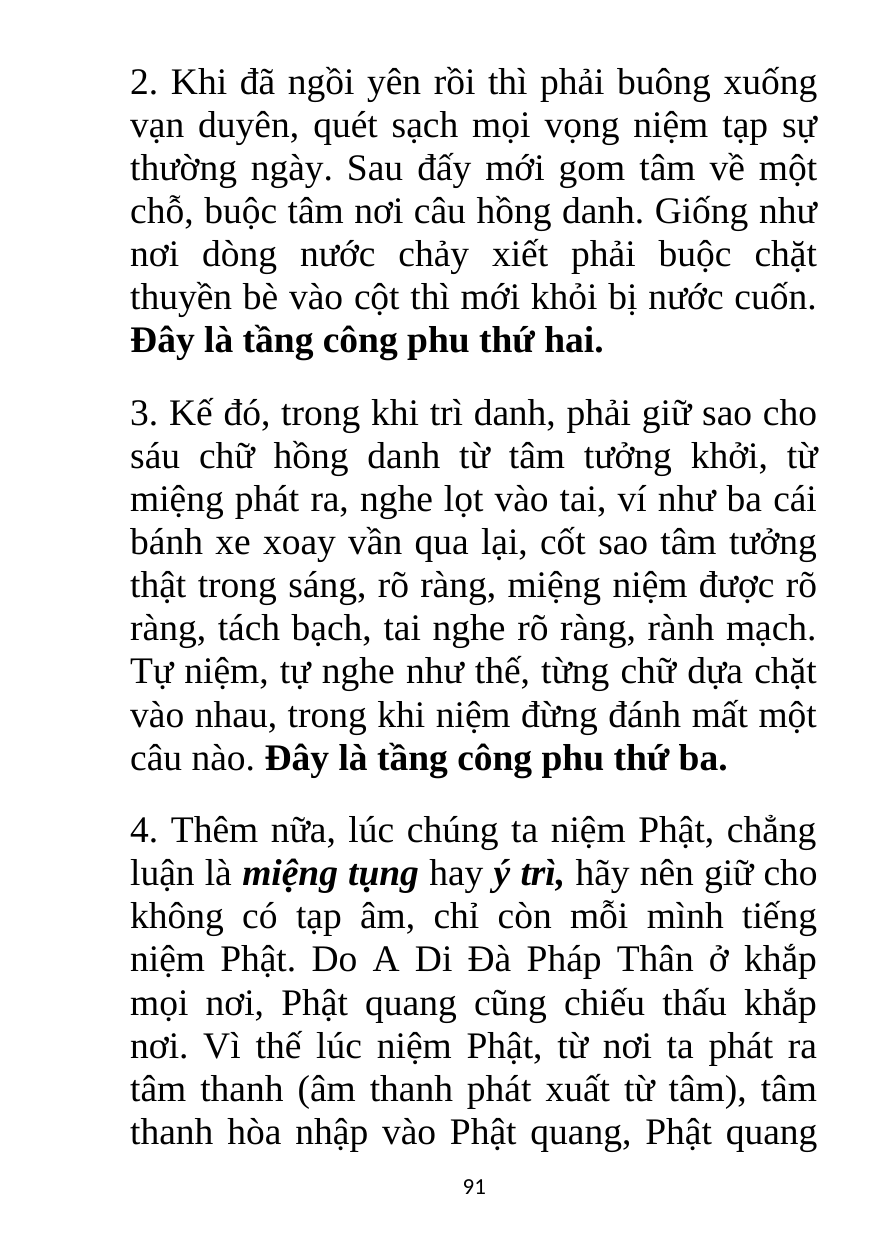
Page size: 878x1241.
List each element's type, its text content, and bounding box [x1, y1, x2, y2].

text 3. Kế đó, trong khi trì danh, phải giữ sao cho sáu chữ hồng danh từ tâm tưởng khởi, từ miệng phát ra, nghe lọt vào tai, ví như ba cái bánh xe xoay vần qua lại, cốt sao tâm tưởng thật trong sáng, rõ ràng, miệng niệm được rõ ràng, tách bạch, tai nghe rõ ràng, rành mạch. Tự niệm, tự nghe như thế, từng chữ dựa chặt vào nhau, trong khi niệm đừng đánh mất một câu nào. Ðây là tầng công phu thứ ba. [130, 390, 818, 778]
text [130, 807, 818, 1152]
text 2. Khi đã ngồi yên rồi thì phải buông xuống vạn duyên, quét sạch mọi vọng niệm tạp sự thường ngày. Sau đấy mới gom tâm về một chỗ, buộc tâm nơi câu hồng danh. Giống như nơi dòng nước chảy xiết phải buộc chặt thuyền bè vào cột thì mới khỏi bị nước cuốn. Ðây là tầng công phu thứ hai. [130, 59, 818, 361]
